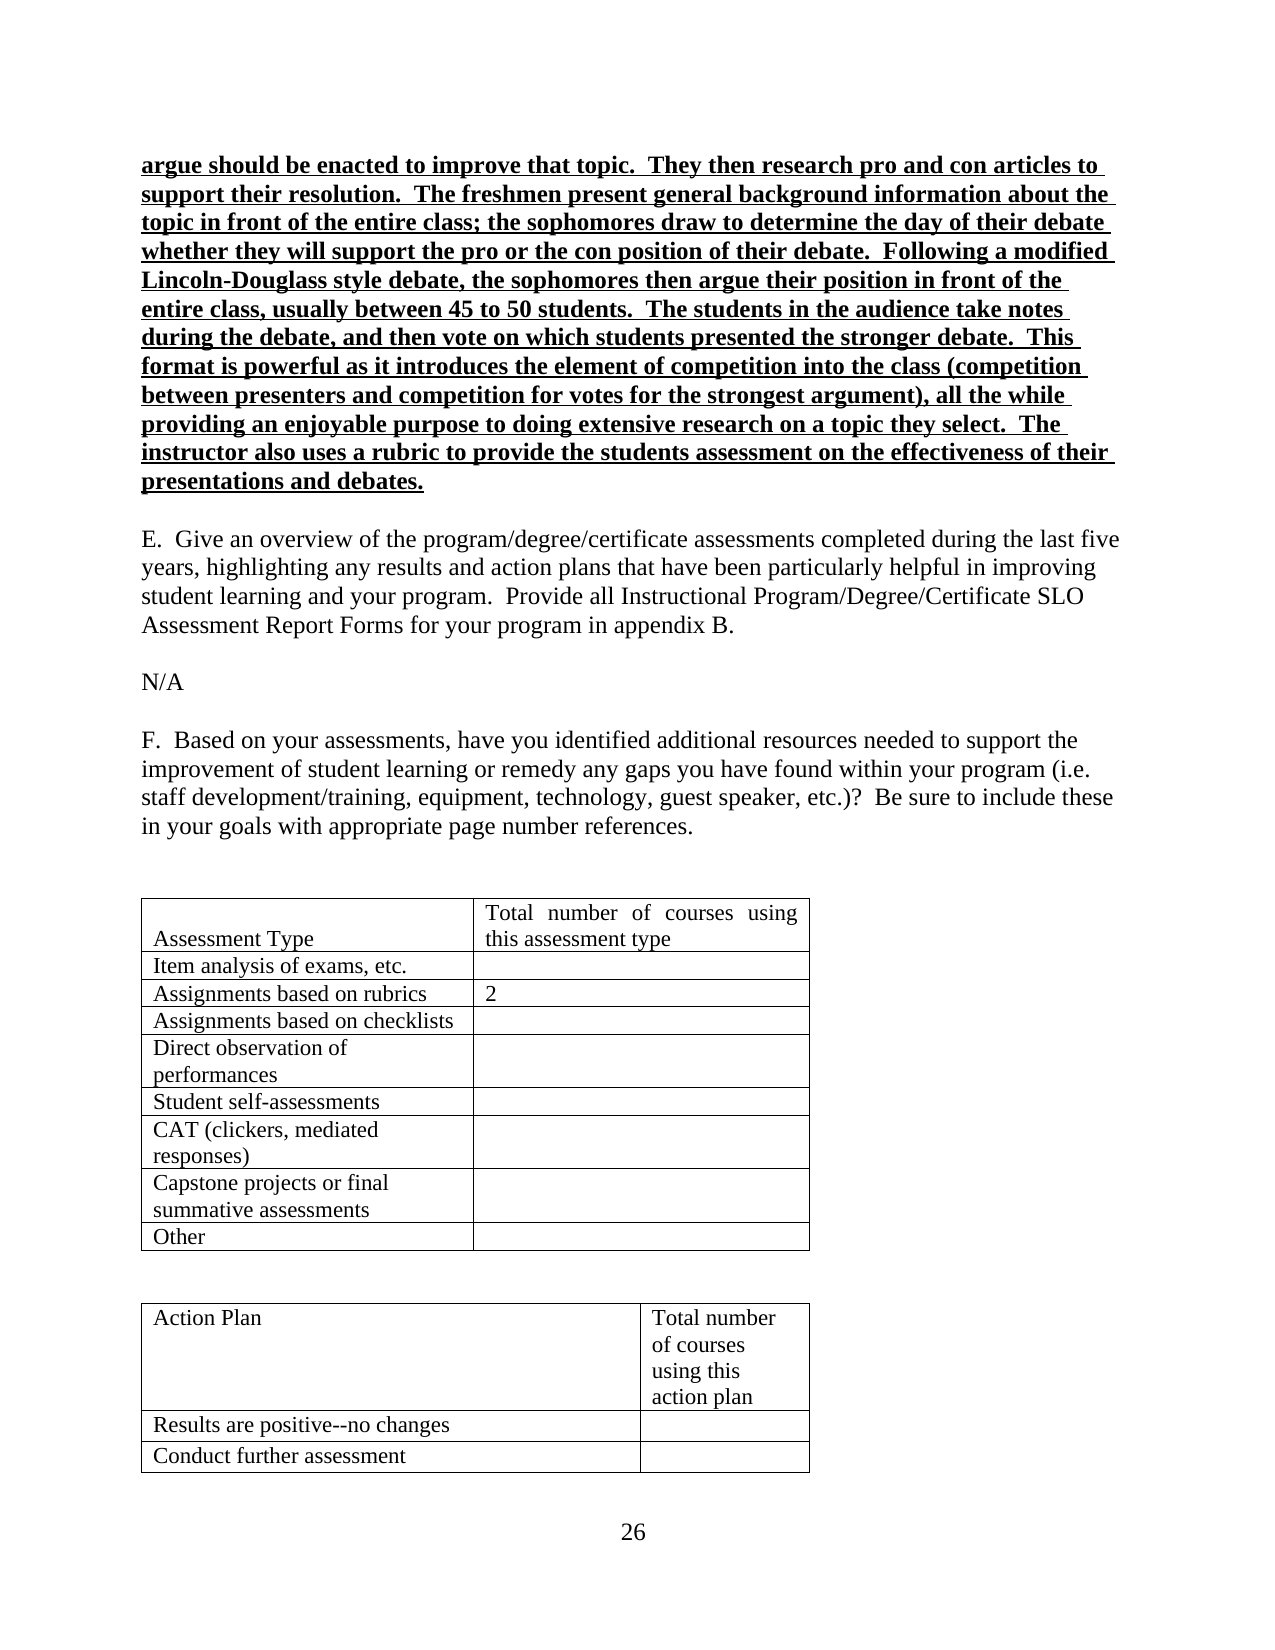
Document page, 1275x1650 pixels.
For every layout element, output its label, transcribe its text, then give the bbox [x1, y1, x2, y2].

table_cell Other [142, 1223, 473, 1249]
table_cell [474, 1169, 809, 1222]
table_header Action Plan [142, 1304, 640, 1410]
table_cell [474, 1035, 809, 1087]
table_cell [641, 1442, 809, 1472]
table_cell 2 [474, 980, 809, 1006]
text F. Based on your assessments, have you identified additional resources needed to support the improvement of student learning or remedy any gaps you have found within your program (i.e. staff development/training, equipment, technology, guest speaker, etc.)? Be sure to include these in your goals with appropriate page number references. [141, 725, 1125, 840]
table_cell Direct observation of performances [142, 1035, 473, 1087]
table_header Total number of courses using this action plan [641, 1304, 809, 1410]
table_cell Item analysis of exams, etc. [142, 952, 473, 979]
table_header Assessment Type [142, 899, 473, 951]
table_cell [641, 1411, 809, 1441]
text E. Give an overview of the program/degree/certificate assessments completed during the last five years, highlighting any results and action plans that have been particularly helpful in improving student learning and your program. Provide all Instructional Program/Degree/Certificate SLO Assessment Report Forms for your program in appendix B. [141, 524, 1125, 639]
table_cell [474, 1088, 809, 1114]
table_cell Results are positive--no changes [142, 1411, 640, 1441]
table_cell Student self-assessments [142, 1088, 473, 1114]
table_cell CAT (clickers, mediated responses) [142, 1116, 473, 1168]
table_cell Assignments based on checklists [142, 1007, 473, 1033]
table_cell Capstone projects or final summative assessments [142, 1169, 473, 1222]
table_cell [474, 1007, 809, 1033]
table_cell [474, 952, 809, 979]
table_cell [474, 1116, 809, 1168]
table_cell Assignments based on rubrics [142, 980, 473, 1006]
table_header Total number of courses using this assessment type [474, 899, 809, 951]
table_cell [474, 1223, 809, 1249]
table_cell Conduct further assessment [142, 1442, 640, 1472]
